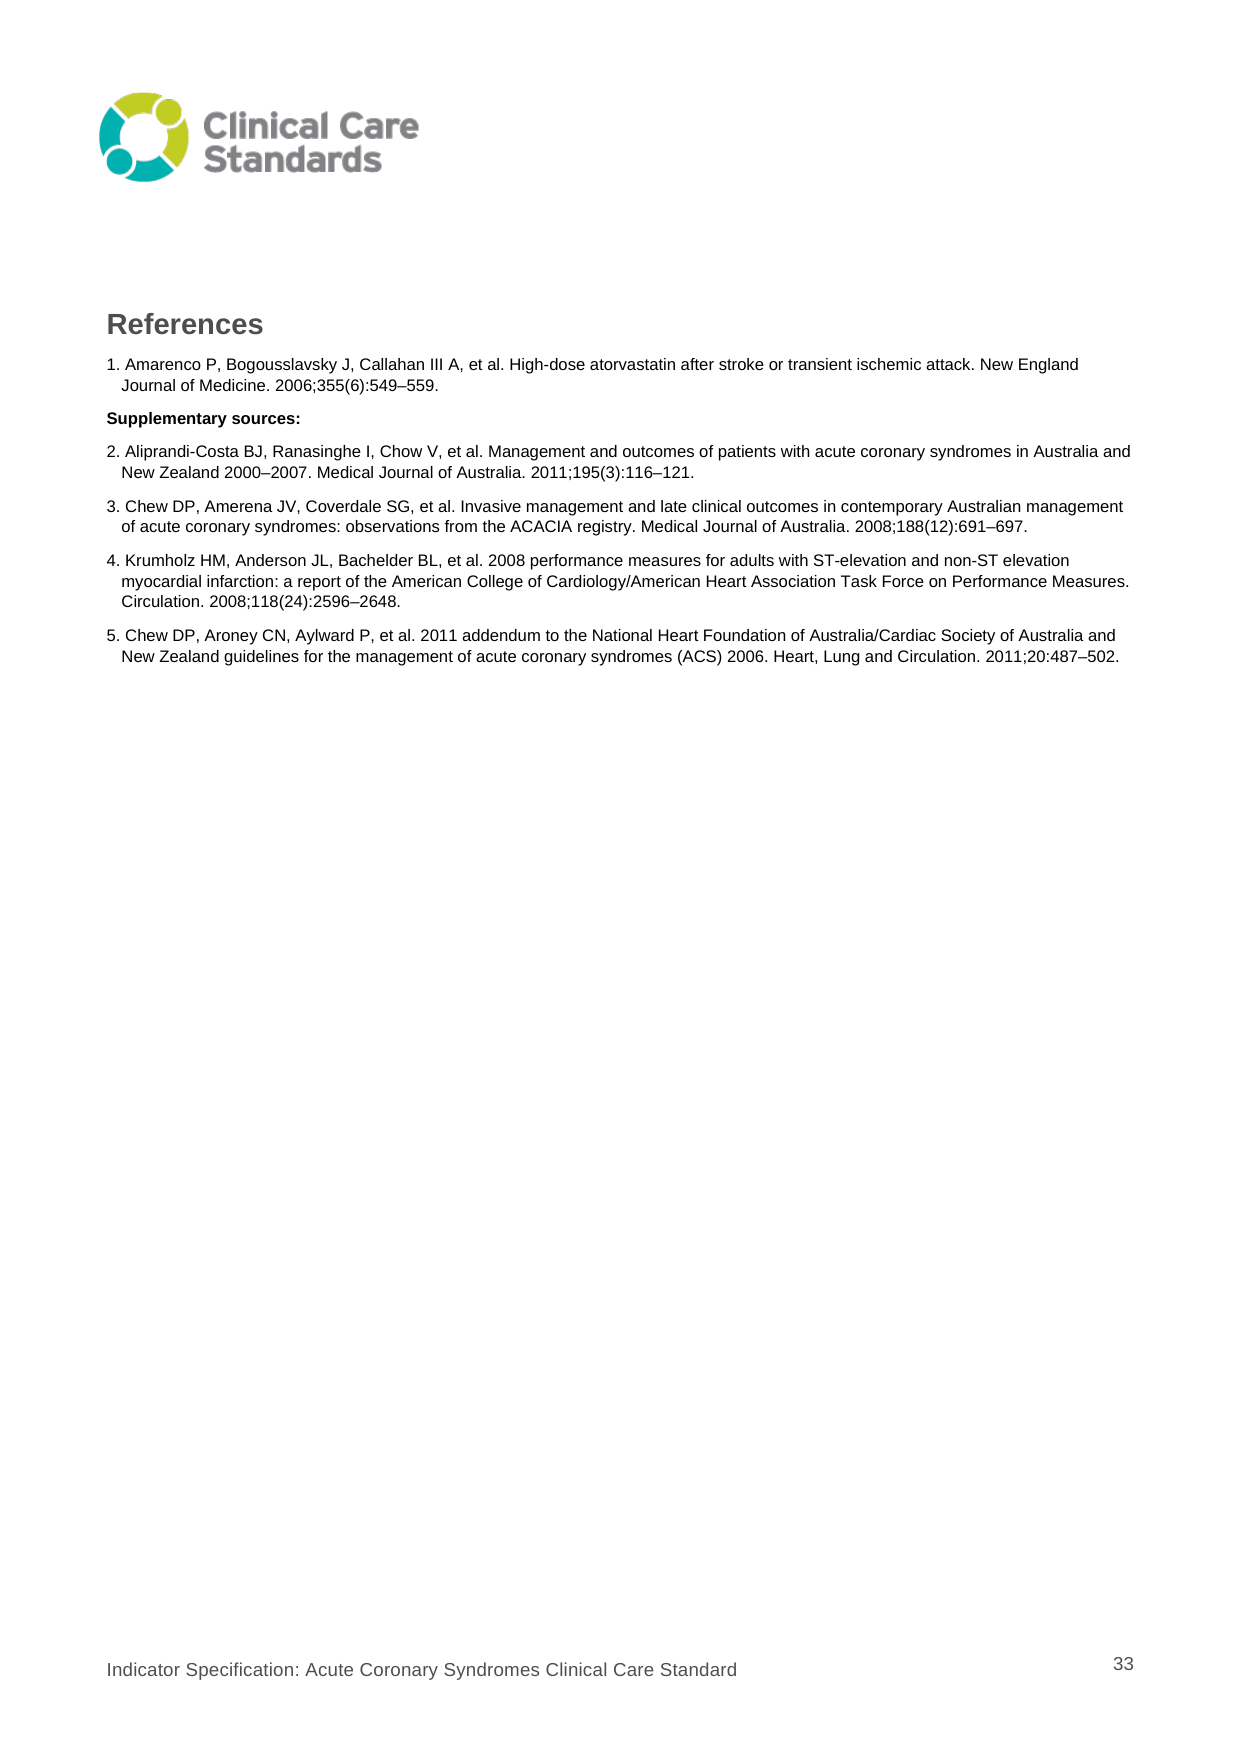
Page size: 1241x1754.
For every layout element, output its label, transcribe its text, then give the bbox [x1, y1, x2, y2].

text 1. Amarenco P, Bogousslavsky J, Callahan III A, et al. High-dose atorvastatin after stroke or transient ischemic attack. New England Journal of Medicine. 2006;355(6):549–559. [106, 354, 1134, 395]
text Supplementary sources: [106, 408, 1134, 429]
text 4. Krumholz HM, Anderson JL, Bachelder BL, et al. 2008 performance measures for adults with ST-elevation and non-ST elevation myocardial infarction: a report of the American College of Cardiology/American Heart Association Task Force on Performance Measures. Circulation. 2008;118(24):2596–2648. [106, 549, 1134, 612]
text 2. Aliprandi-Costa BJ, Ranasinghe I, Chow V, et al. Management and outcomes of patients with acute coronary syndromes in Australia and New Zealand 2000–2007. Medical Journal of Australia. 2011;195(3):116–121. [106, 441, 1134, 483]
text 3. Chew DP, Amerena JV, Coverdale SG, et al. Invasive management and late clinical outcomes in contemporary Australian management of acute coronary syndromes: observations from the ACACIA registry. Medical Journal of Australia. 2008;188(12):691–697. [106, 495, 1134, 537]
text 5. Chew DP, Aroney CN, Aylward P, et al. 2011 addendum to the National Heart Foundation of Australia/Cardiac Society of Australia and New Zealand guidelines for the management of acute coronary syndromes (ACS) 2006. Heart, Lung and Circulation. 2011;20:487–502. [106, 624, 1134, 666]
picture [0, 0, 1234, 224]
subtitle References [106, 308, 1134, 341]
